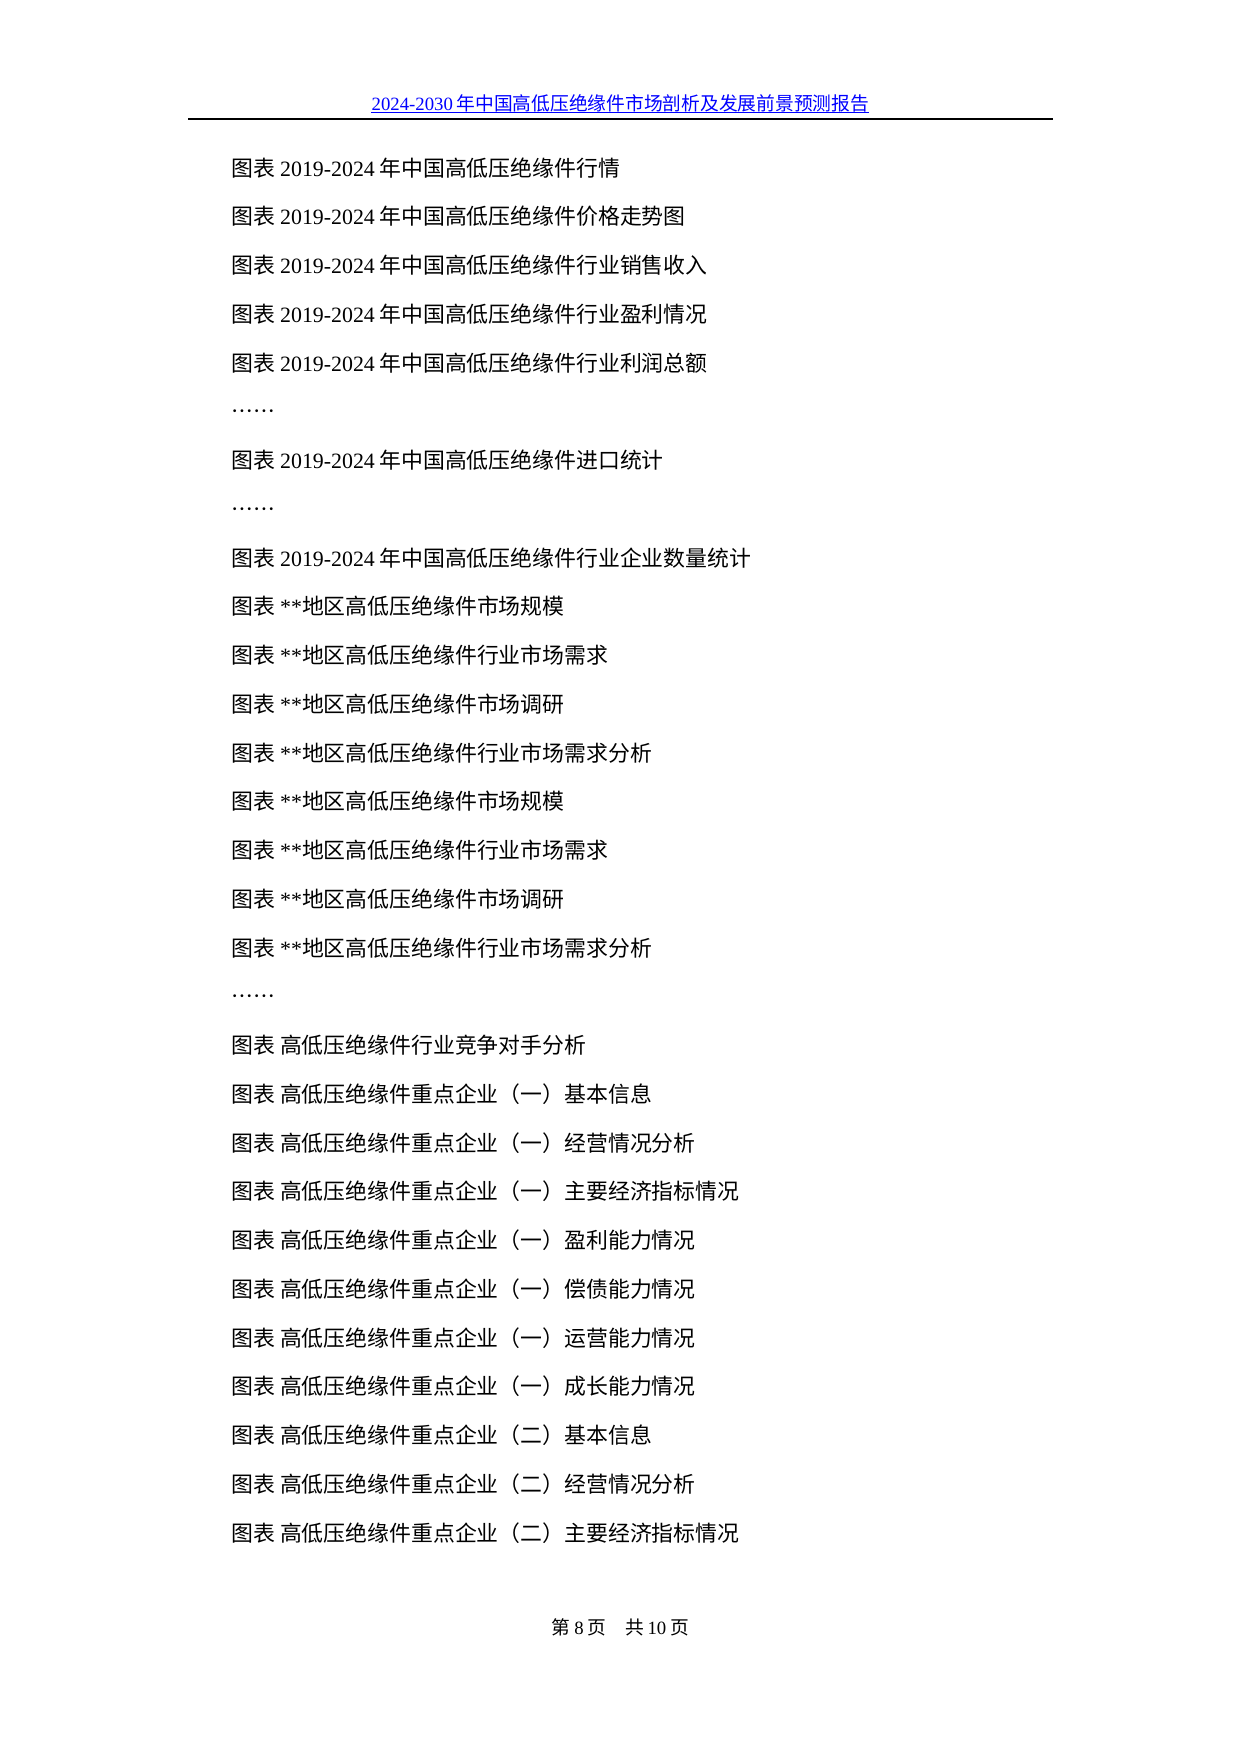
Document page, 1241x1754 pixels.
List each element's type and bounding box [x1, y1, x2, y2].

text [187, 150, 1053, 1548]
